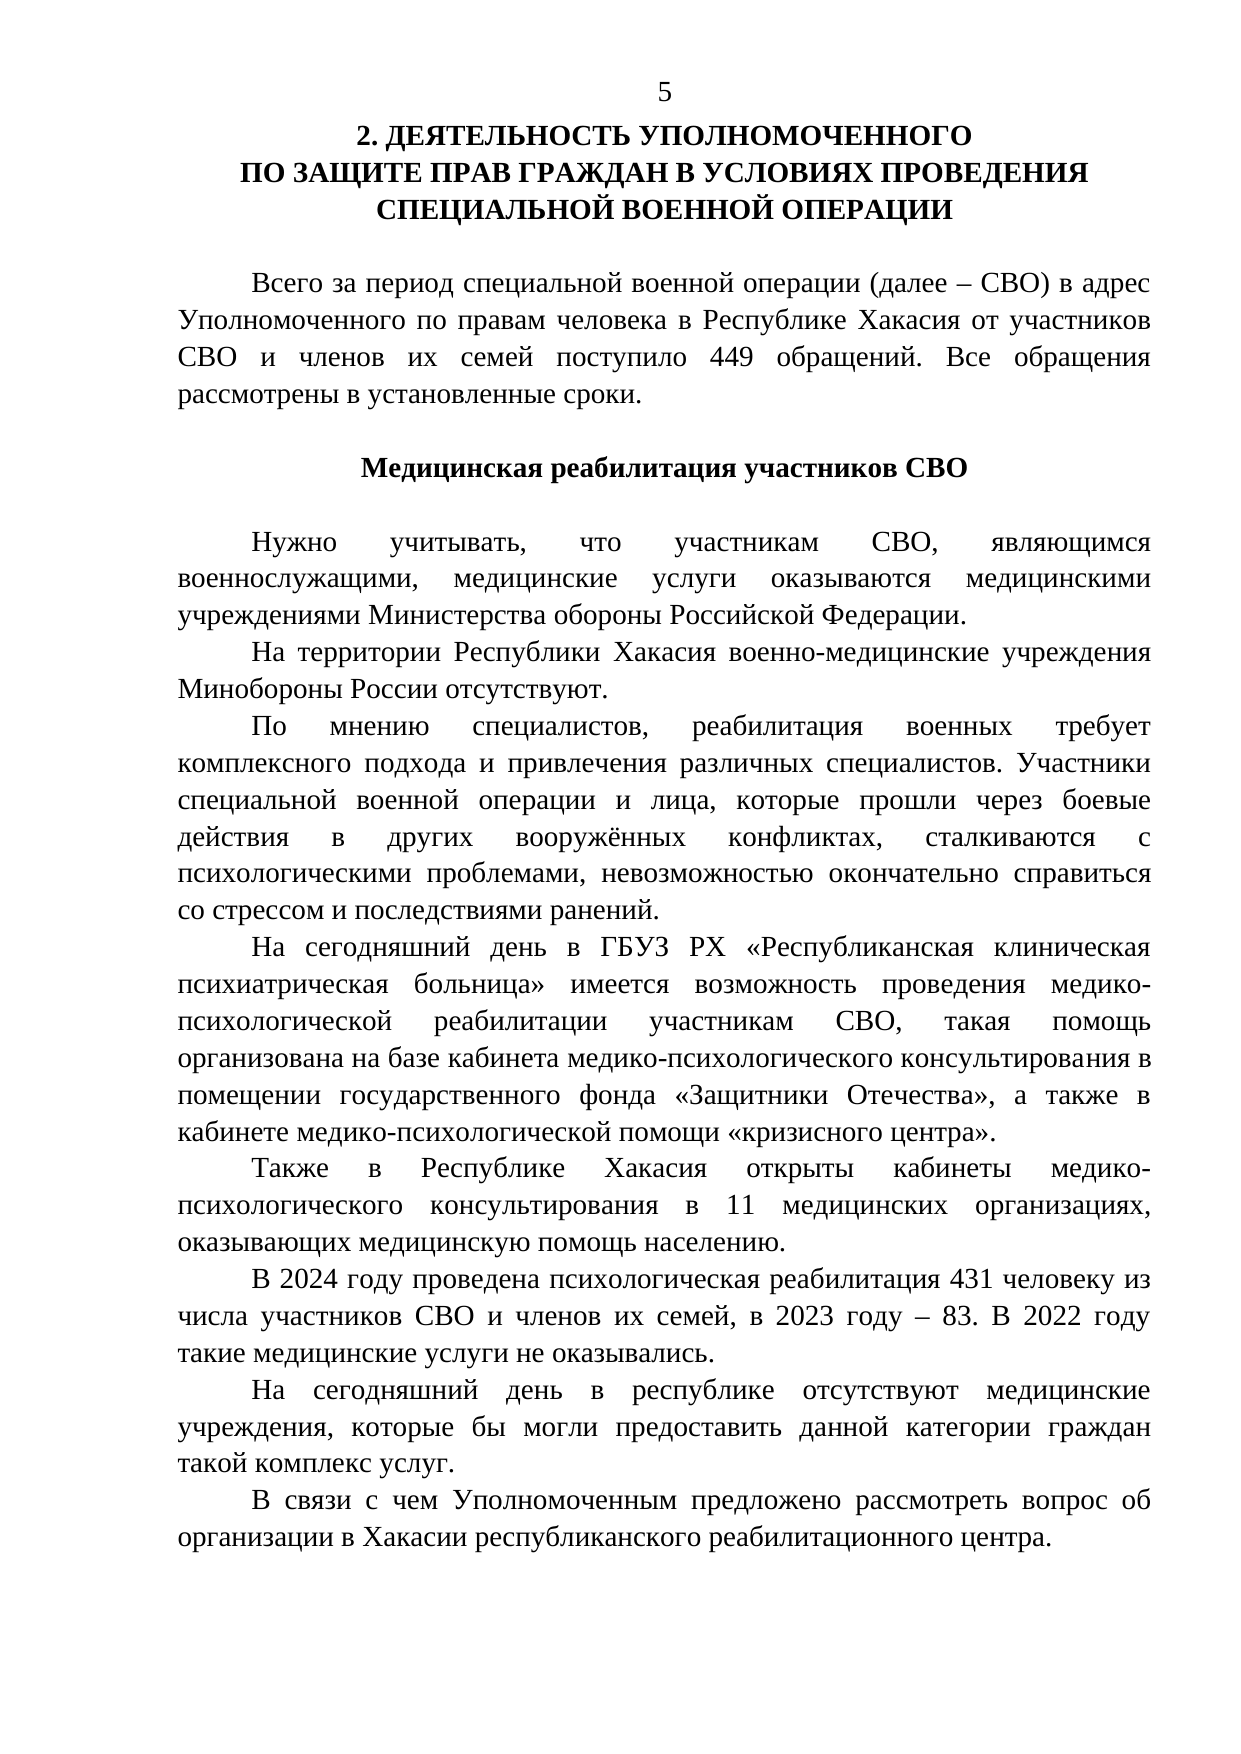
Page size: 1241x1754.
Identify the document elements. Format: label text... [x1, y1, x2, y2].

text Также в Республике Хакасия открыты кабинеты медико-психологического консультирования в 11 медицинских организациях, оказывающих медицинскую помощь населению. [177, 1151, 1152, 1258]
text 2. ДЕЯТЕЛЬНОСТЬ УПОЛНОМОЧЕННОГО [177, 118, 1152, 152]
text По мнению специалистов, реабилитация военных требует комплексного подхода и привлечения различных специалистов. Участники специальной военной операции и лица, которые прошли через боевые действия в других вооружённых конфликтах, сталкиваются с психологическими проблемами, невозможностью окончательно справиться со стрессом и последствиями ранений. [177, 708, 1152, 926]
text В 2024 году проведена психологическая реабилитация 431 человеку из числа участников СВО и членов их семей, в 2023 году – 83. В 2022 году такие медицинские услуги не оказывались. [177, 1261, 1152, 1368]
text ПО ЗАЩИТЕ ПРАВ ГРАЖДАН В УСЛОВИЯХ ПРОВЕДЕНИЯ [177, 155, 1152, 188]
text На сегодняшний день в республике отсутствуют медицинские учреждения, которые бы могли предоставить данной категории граждан такой комплекс услуг. [177, 1372, 1152, 1479]
text На сегодняшний день в ГБУЗ РХ «Республиканская клиническая психиатрическая больница» имеется возможность проведения медико-психологической реабилитации участникам СВО, такая помощь организована на базе кабинета медико-психологического консультирования в помещении государственного фонда «Защитники Отечества», а также в кабинете медико-психологической помощи «кризисного центра». [177, 929, 1152, 1147]
text Нужно учитывать, что участникам СВО, являющимся военнослужащими, медицинские услуги оказываются медицинскими учреждениями Министерства обороны Российской Федерации. [177, 524, 1152, 631]
text В связи с чем Уполномоченным предложено рассмотреть вопрос об организации в Хакасии республиканского реабилитационного центра. [177, 1482, 1152, 1553]
text На территории Республики Хакасия военно-медицинские учреждения Минобороны России отсутствуют. [177, 634, 1152, 705]
text Всего за период специальной военной операции (далее – СВО) в адрес Уполномоченного по правам человека в Республике Хакасия от участников СВО и членов их семей поступило 449 обращений. Все обращения рассмотрены в установленные сроки. [177, 266, 1152, 410]
text Медицинская реабилитация участников СВО [177, 450, 1152, 483]
text СПЕЦИАЛЬНОЙ ВОЕННОЙ ОПЕРАЦИИ [177, 192, 1152, 225]
